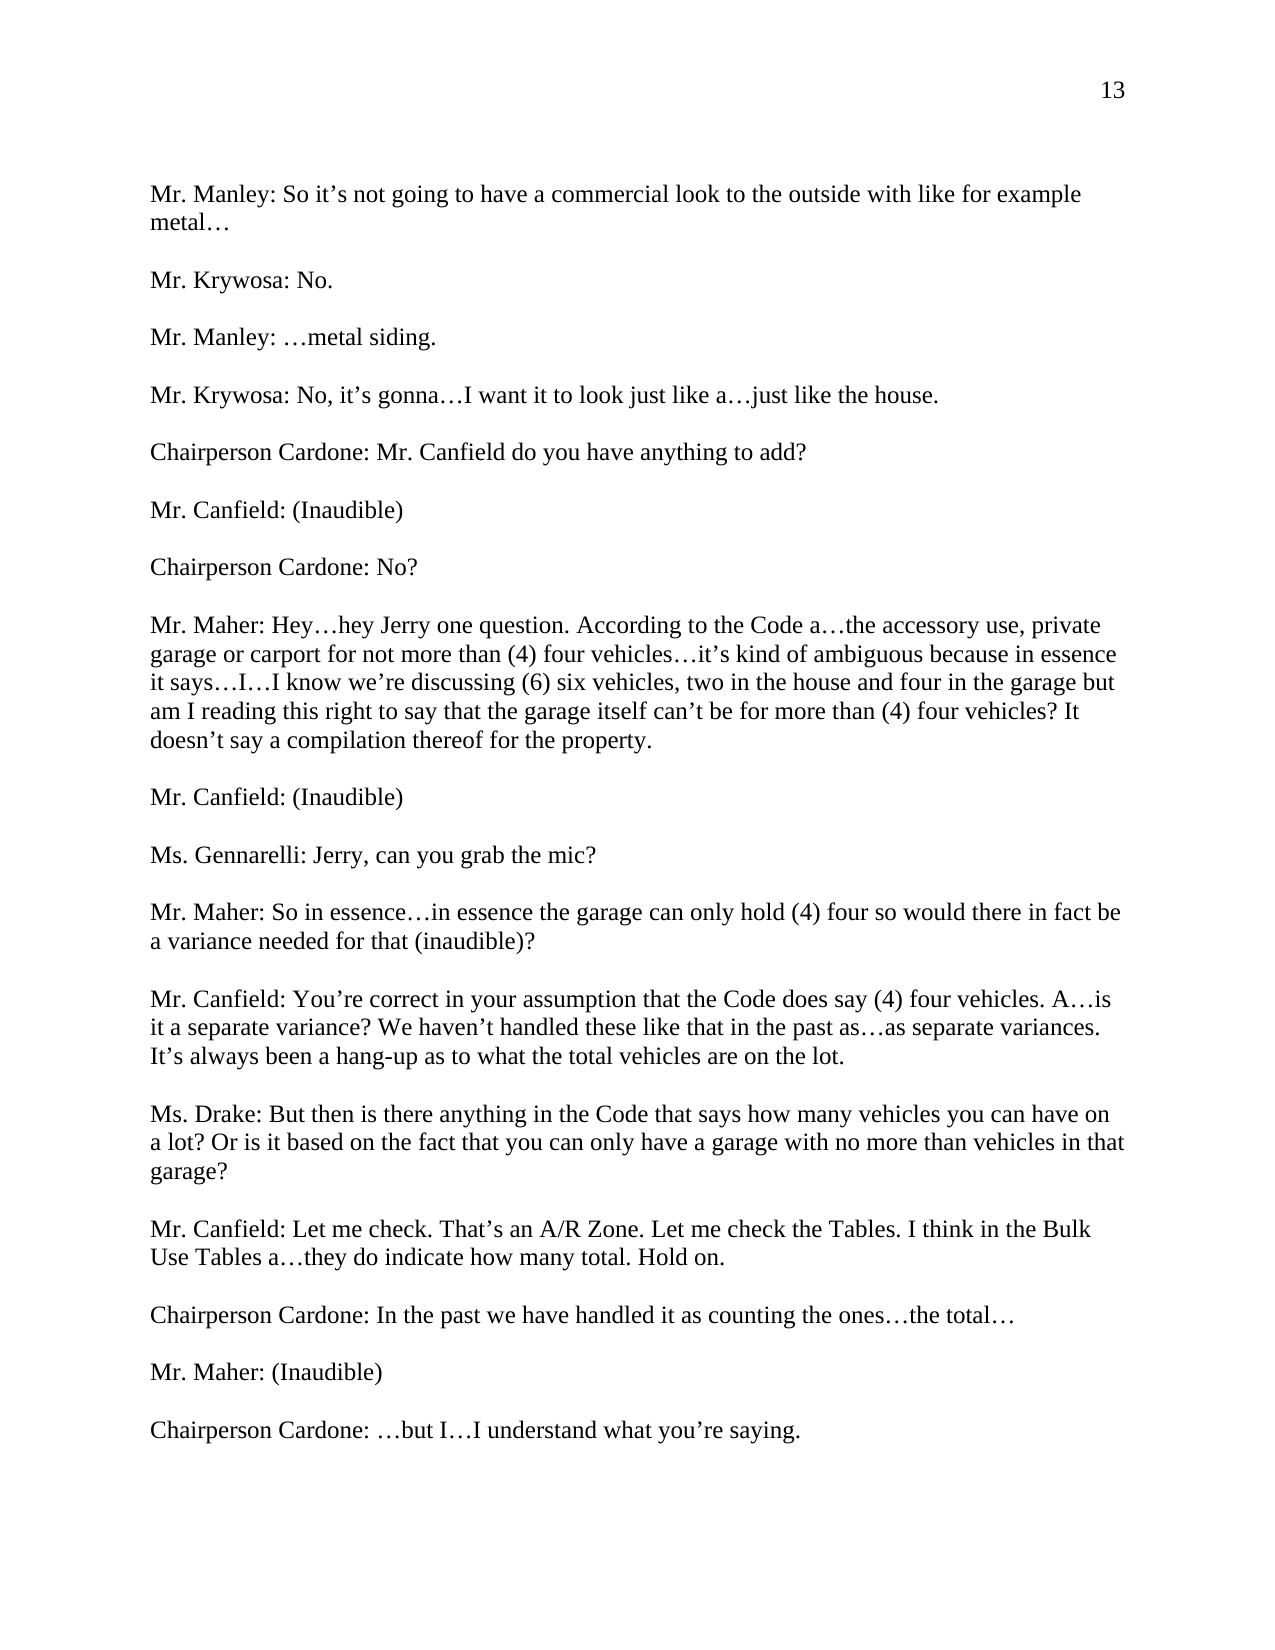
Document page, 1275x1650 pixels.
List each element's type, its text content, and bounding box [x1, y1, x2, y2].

text Chairperson Cardone: In the past we have handled it as counting the ones…the total… [150, 1300, 1125, 1329]
text Mr. Maher: (Inaudible) [150, 1357, 1125, 1386]
text Chairperson Cardone: …but I…I understand what you’re saying. [150, 1415, 1125, 1444]
text Mr. Canfield: (Inaudible) [150, 495, 1125, 524]
text Chairperson Cardone: Mr. Canfield do you have anything to add? [150, 437, 1125, 466]
text Chairperson Cardone: No? [150, 552, 1125, 581]
text Ms. Gennarelli: Jerry, can you grab the mic? [150, 840, 1125, 869]
text Mr. Krywosa: No. [150, 265, 1125, 294]
text Mr. Maher: So in essence…in essence the garage can only hold (4) four so would there in fact be a variance needed for that (inaudible)? [150, 897, 1125, 955]
text Mr. Manley: …metal siding. [150, 322, 1125, 351]
text Mr. Canfield: You’re correct in your assumption that the Code does say (4) four vehicles. A…is it a separate variance? We haven’t handled these like that in the past as…as separate variances. It’s always been a hang-up as to what the total vehicles are on the lot. [150, 984, 1125, 1070]
text Mr. Canfield: Let me check. That’s an A/R Zone. Let me check the Tables. I think in the Bulk Use Tables a…they do indicate how many total. Hold on. [150, 1214, 1125, 1271]
text Mr. Krywosa: No, it’s gonna…I want it to look just like a…just like the house. [150, 380, 1125, 409]
text Mr. Canfield: (Inaudible) [150, 782, 1125, 811]
text Ms. Drake: But then is there anything in the Code that says how many vehicles you can have on a lot? Or is it based on the fact that you can only have a garage with no more than vehicles in that garage? [150, 1099, 1125, 1185]
text Mr. Maher: Hey…hey Jerry one question. According to the Code a…the accessory use, private garage or carport for not more than (4) four vehicles…it’s kind of ambiguous because in essence it says…I…I know we’re discussing (6) six vehicles, two in the house and four in the garage but am I reading this right to say that the garage itself can’t be for more than (4) four vehicles? It doesn’t say a compilation thereof for the property. [150, 610, 1125, 754]
text Mr. Manley: So it’s not going to have a commercial look to the outside with like for example metal… [150, 179, 1125, 236]
